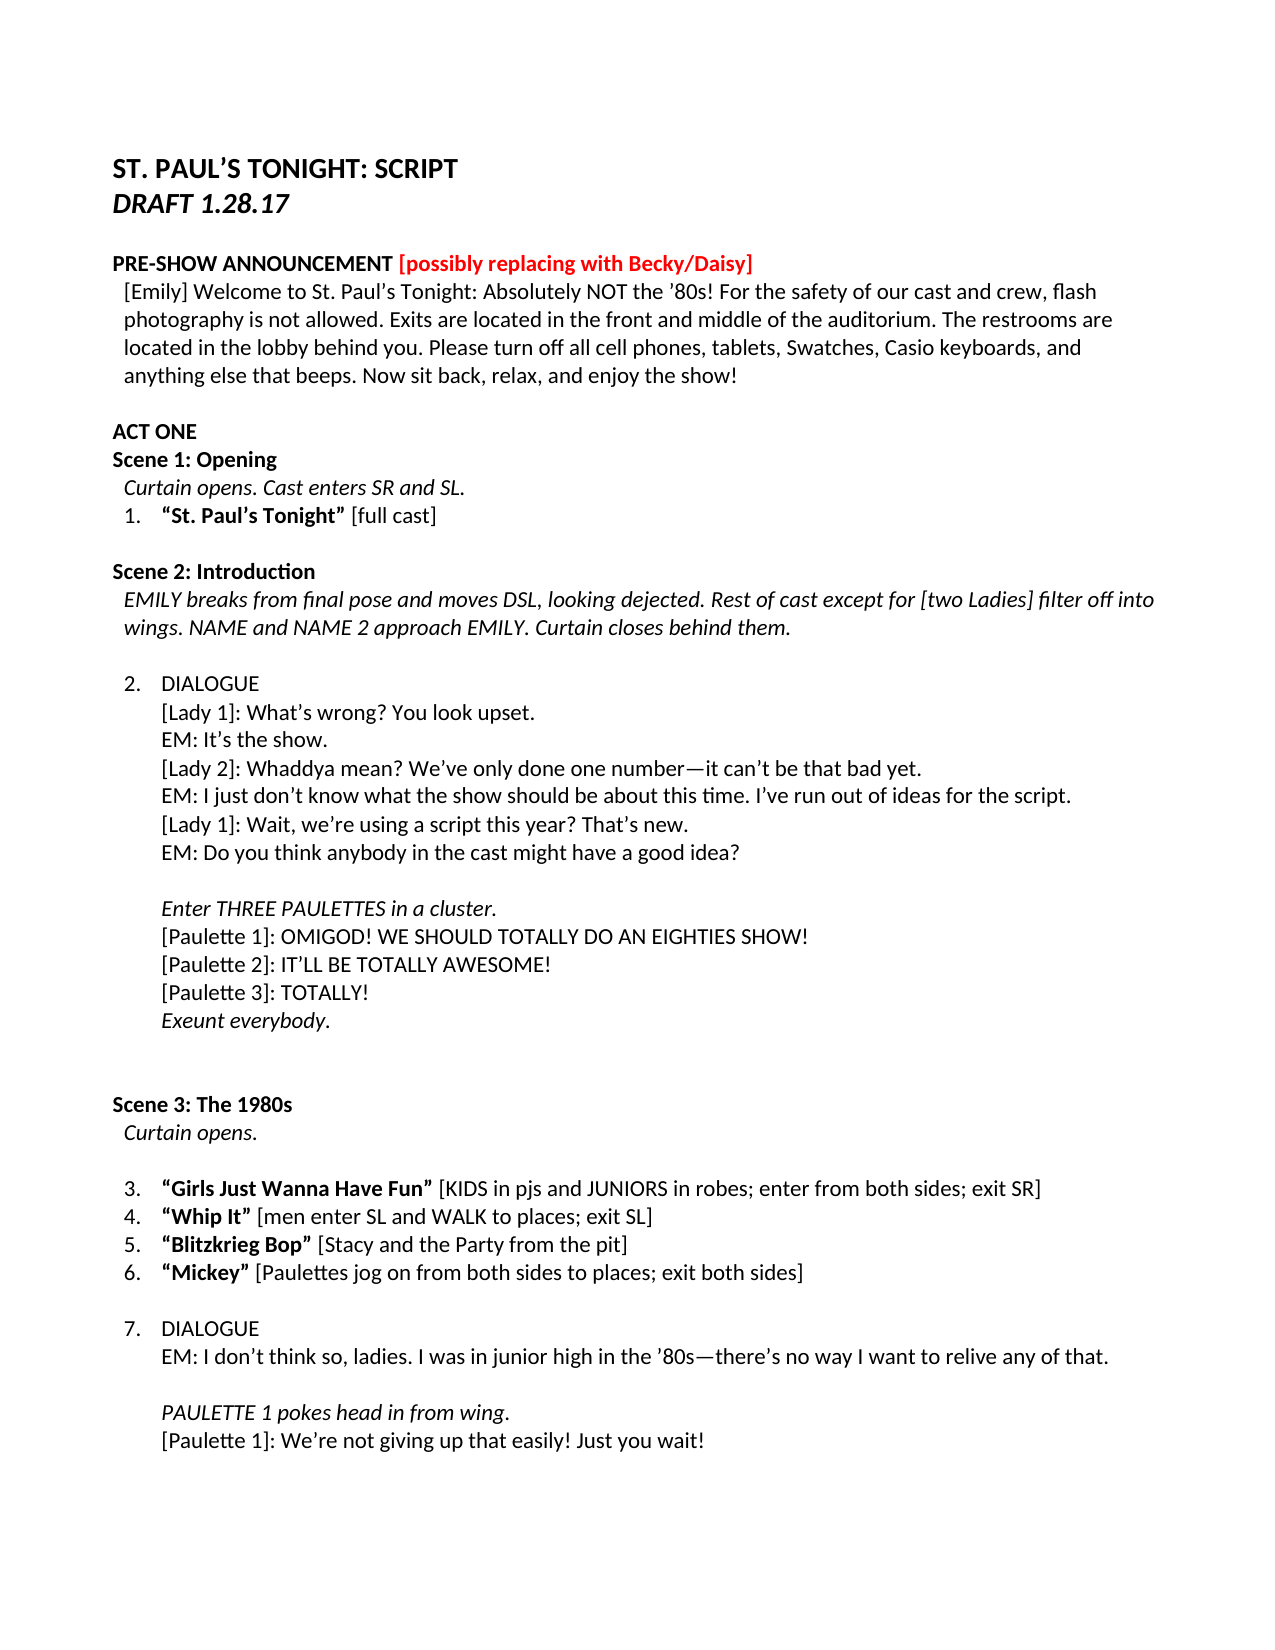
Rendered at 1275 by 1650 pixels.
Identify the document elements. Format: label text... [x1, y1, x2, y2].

list EM: Do you think anybody in the cast might have a good idea? [161, 838, 1162, 866]
list DIALOGUE [124, 669, 1162, 698]
list [Paulette 2]: IT’LL BE TOTALLY AWESOME! [161, 950, 1162, 978]
text EMILY breaks from final pose and moves DSL, looking dejected. Rest of cast except for [two Ladies] filter off into wings. NAME and NAME 2 approach EMILY. Curtain closes behind them. [124, 586, 1162, 642]
list Exeunt everybody. [161, 1006, 1162, 1034]
list EM: It’s the show. [161, 726, 1162, 754]
list “Girls Just Wanna Have Fun” [KIDS in pjs and JUNIORS in robes; enter from both sides; exit SR] [124, 1174, 1162, 1202]
list “St. Paul’s Tonight” [full cast] [124, 501, 1162, 529]
list “Mickey” [Paulettes jog on from both sides to places; exit both sides] [124, 1258, 1162, 1314]
list “Blitzkrieg Bop” [Stacy and the Party from the pit] [124, 1230, 1162, 1258]
text Curtain opens. [124, 1118, 1162, 1146]
list Enter THREE PAULETTES in a cluster. [161, 894, 1162, 922]
text Scene 3: The 1980s [112, 1090, 1162, 1118]
text PRE-SHOW ANNOUNCEMENT [possibly replacing with Becky/Daisy] [112, 249, 1162, 277]
list EM: I just don’t know what the show should be about this time. I’ve run out of ideas for the script. [161, 782, 1162, 810]
text DRAFT 1.28.17 [112, 186, 1162, 221]
list [Paulette 3]: TOTALLY! [161, 978, 1162, 1006]
list [Paulette 1]: OMIGOD! WE SHOULD TOTALLY DO AN EIGHTIES SHOW! [161, 922, 1162, 950]
text Curtain opens. Cast enters SR and SL. [124, 473, 1162, 501]
list “Whip It” [men enter SL and WALK to places; exit SL] [124, 1202, 1162, 1230]
text Scene 2: Introduction [112, 557, 1162, 586]
text ACT ONE [112, 417, 1162, 445]
text ST. PAUL’S TONIGHT: SCRIPT [112, 150, 1162, 186]
list [Lady 1]: What’s wrong? You look upset. [161, 698, 1162, 726]
list [Lady 2]: Whaddya mean? We’ve only done one number—it can’t be that bad yet. [161, 754, 1162, 782]
text Scene 1: Opening [112, 445, 1162, 473]
text [Emily] Welcome to St. Paul’s Tonight: Absolutely NOT the ’80s! For the safety of our cast and crew, flash photography is not allowed. Exits are located in the front and middle of the auditorium. The restrooms are located in the lobby behind you. Please turn off all cell phones, tablets, Swatches, Casio keyboards, and anything else that beeps. Now sit back, relax, and enjoy the show! [124, 277, 1162, 389]
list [124, 1314, 1162, 1482]
list [Lady 1]: Wait, we’re using a script this year? That’s new. [161, 810, 1162, 838]
